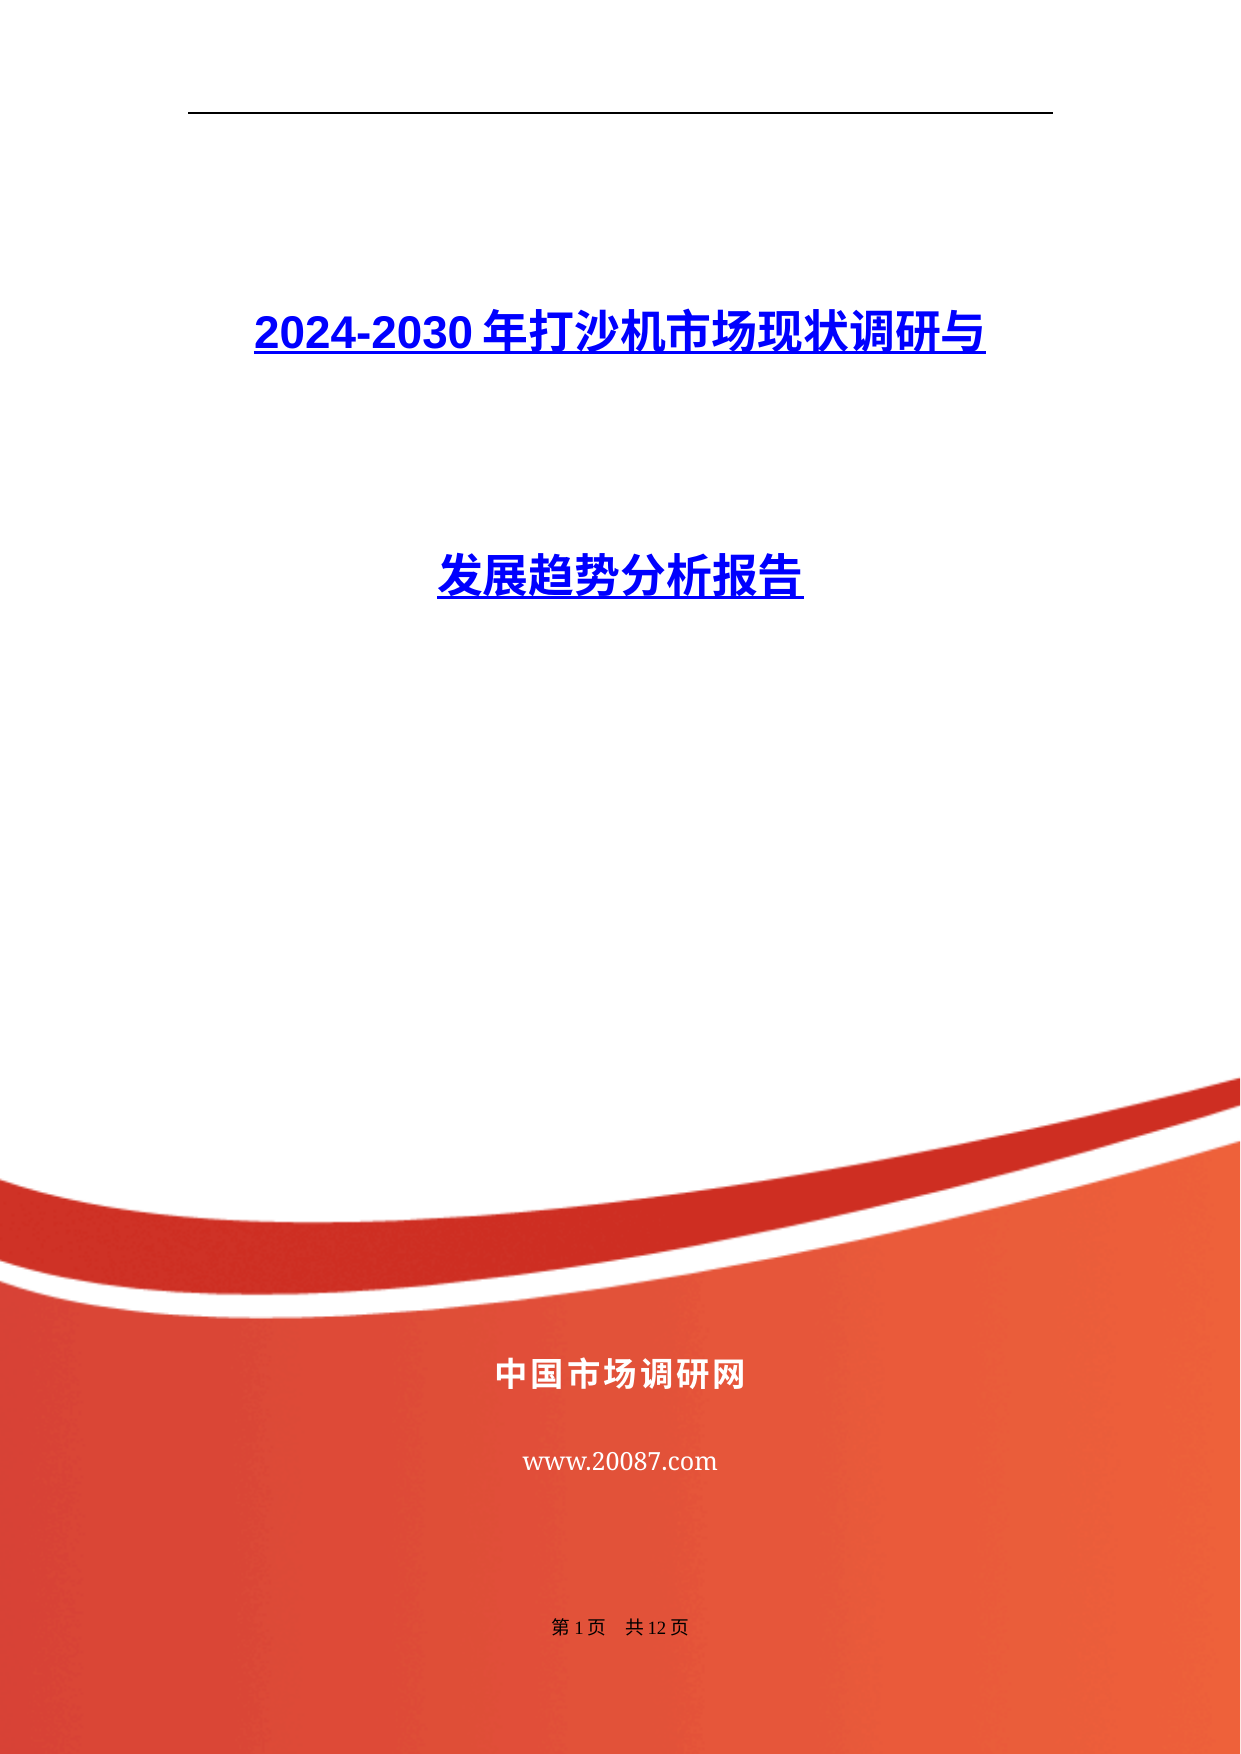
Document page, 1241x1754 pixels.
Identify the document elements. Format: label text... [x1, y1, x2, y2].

subtitle 中国市场调研网 [187, 1339, 1053, 1404]
text www.20087.com [187, 1428, 1053, 1493]
table_header 2024-2030年打沙机市场现状调研与发展趋势分析报告 [188, 207, 1053, 773]
picture [0, 1006, 1241, 1754]
